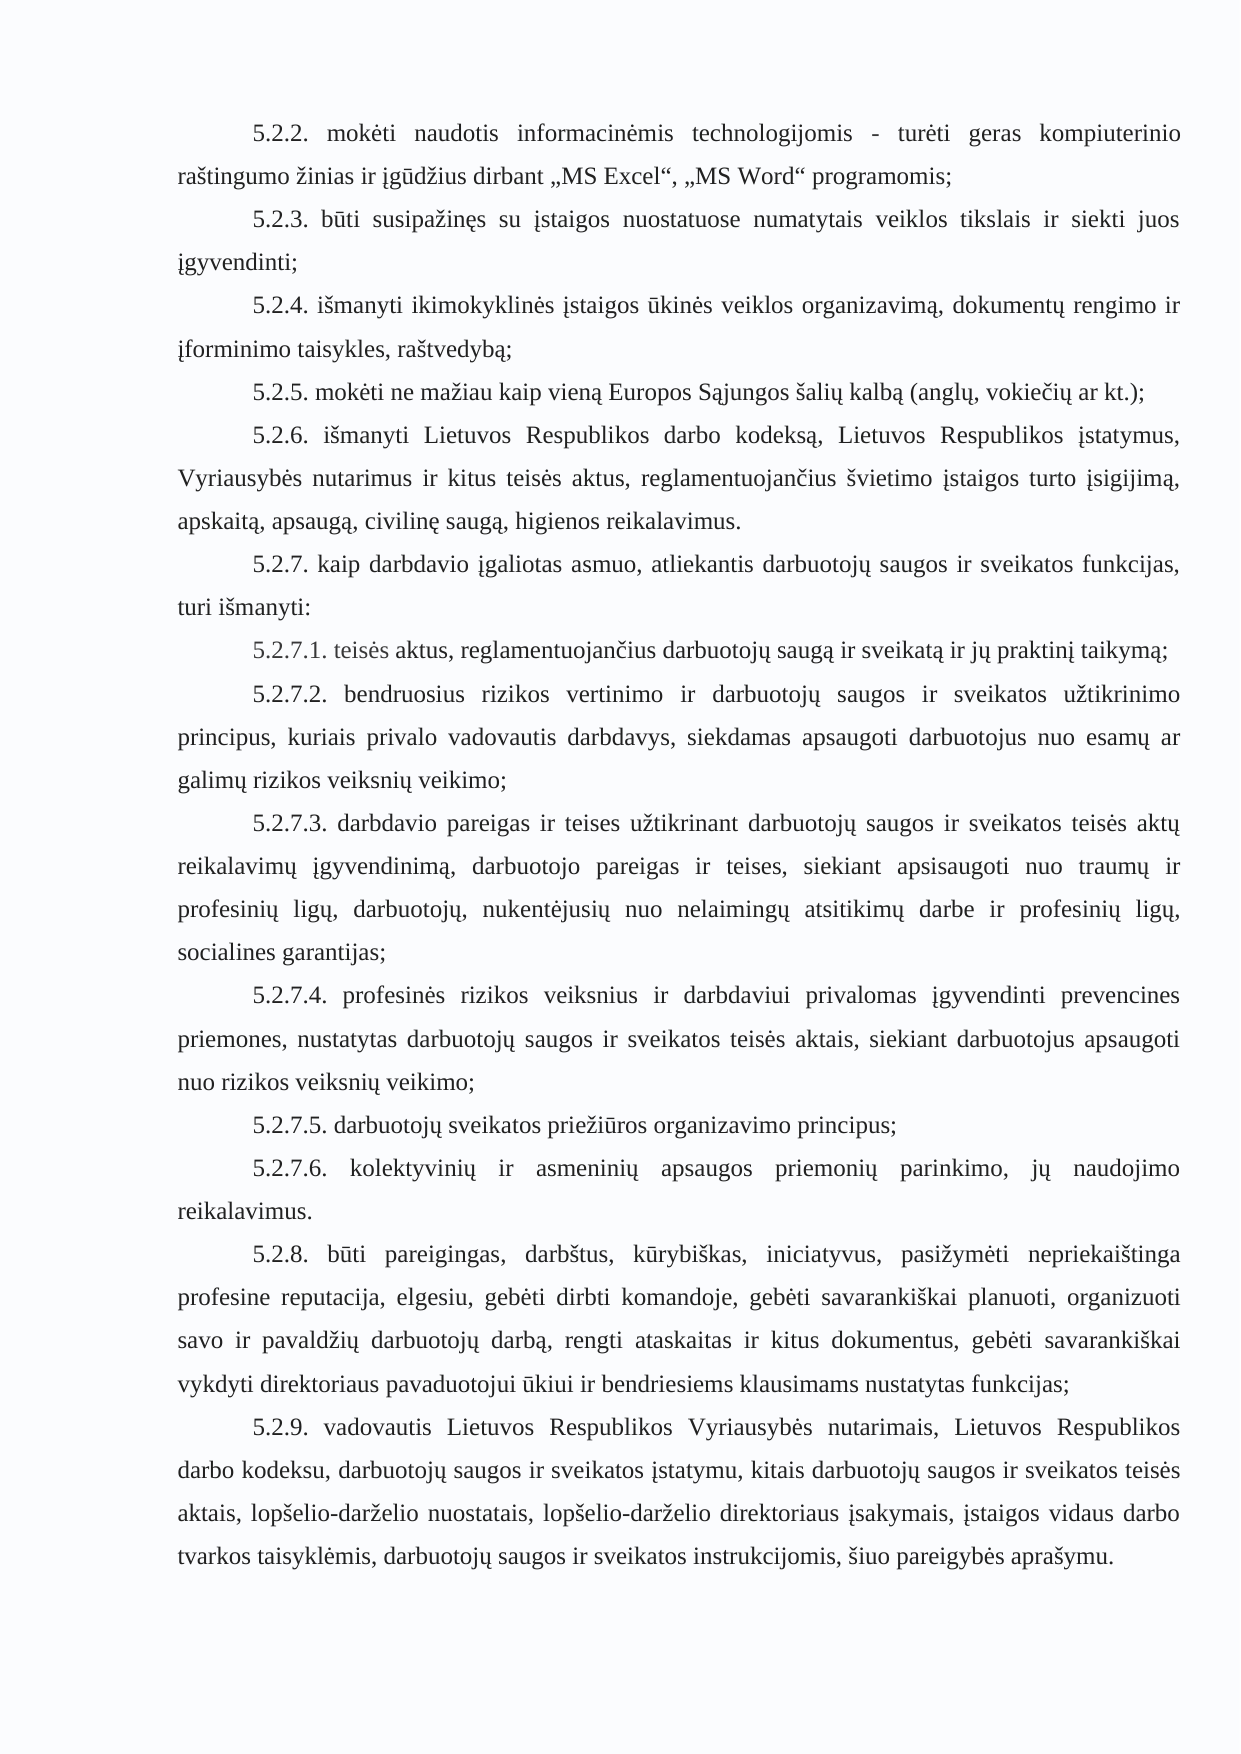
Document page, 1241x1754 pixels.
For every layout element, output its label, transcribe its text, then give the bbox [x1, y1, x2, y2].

text 5.2.7.1. teisės aktus, reglamentuojančius darbuotojų saugą ir sveikatą ir jų praktinį taikymą; [177, 636, 1181, 664]
text 5.2.4. išmanyti ikimokyklinės įstaigos ūkinės veiklos organizavimą, dokumentų rengimo ir įforminimo taisykles, raštvedybą; [177, 291, 1181, 362]
text 5.2.7.6. kolektyvinių ir asmeninių apsaugos priemonių parinkimo, jų naudojimo reikalavimus. [177, 1153, 1181, 1225]
text 5.2.8. būti pareigingas, darbštus, kūrybiškas, iniciatyvus, pasižymėti nepriekaištinga profesine reputacija, elgesiu, gebėti dirbti komandoje, gebėti savarankiškai planuoti, organizuoti savo ir pavaldžių darbuotojų darbą, rengti ataskaitas ir kitus dokumentus, gebėti savarankiškai vykdyti direktoriaus pavaduotojui ūkiui ir bendriesiems klausimams nustatytas funkcijas; [177, 1239, 1181, 1397]
text 5.2.2. mokėti naudotis informacinėmis technologijomis - turėti geras kompiuterinio raštingumo žinias ir įgūdžius dirbant „MS Excel“, „MS Word“ programomis; [177, 118, 1181, 190]
text 5.2.6. išmanyti Lietuvos Respublikos darbo kodeksą, Lietuvos Respublikos įstatymus, Vyriausybės nutarimus ir kitus teisės aktus, reglamentuojančius švietimo įstaigos turto įsigijimą, apskaitą, apsaugą, civilinę saugą, higienos reikalavimus. [177, 420, 1181, 535]
text 5.2.5. mokėti ne mažiau kaip vieną Europos Sąjungos šalių kalbą (anglų, vokiečių ar kt.); [177, 377, 1181, 406]
text 5.2.7. kaip darbdavio įgaliotas asmuo, atliekantis darbuotojų saugos ir sveikatos funkcijas, turi išmanyti: [177, 549, 1181, 621]
text 5.2.9. vadovautis Lietuvos Respublikos Vyriausybės nutarimais, Lietuvos Respublikos darbo kodeksu, darbuotojų saugos ir sveikatos įstatymu, kitais darbuotojų saugos ir sveikatos teisės aktais, lopšelio-darželio nuostatais, lopšelio-darželio direktoriaus įsakymais, įstaigos vidaus darbo tvarkos taisyklėmis, darbuotojų saugos ir sveikatos instrukcijomis, šiuo pareigybės aprašymu. [177, 1412, 1181, 1570]
text 5.2.7.4. profesinės rizikos veiksnius ir darbdaviui privalomas įgyvendinti prevencines priemones, nustatytas darbuotojų saugos ir sveikatos teisės aktais, siekiant darbuotojus apsaugoti nuo rizikos veiksnių veikimo; [177, 981, 1181, 1096]
text 5.2.7.5. darbuotojų sveikatos priežiūros organizavimo principus; [177, 1110, 1181, 1139]
text 5.2.3. būti susipažinęs su įstaigos nuostatuose numatytais veiklos tikslais ir siekti juos įgyvendinti; [177, 204, 1181, 276]
text 5.2.7.3. darbdavio pareigas ir teises užtikrinant darbuotojų saugos ir sveikatos teisės aktų reikalavimų įgyvendinimą, darbuotojo pareigas ir teises, siekiant apsisaugoti nuo traumų ir profesinių ligų, darbuotojų, nukentėjusių nuo nelaimingų atsitikimų darbe ir profesinių ligų, socialines garantijas; [177, 808, 1181, 966]
text 5.2.7.2. bendruosius rizikos vertinimo ir darbuotojų saugos ir sveikatos užtikrinimo principus, kuriais privalo vadovautis darbdavys, siekdamas apsaugoti darbuotojus nuo esamų ar galimų rizikos veiksnių veikimo; [177, 679, 1181, 794]
